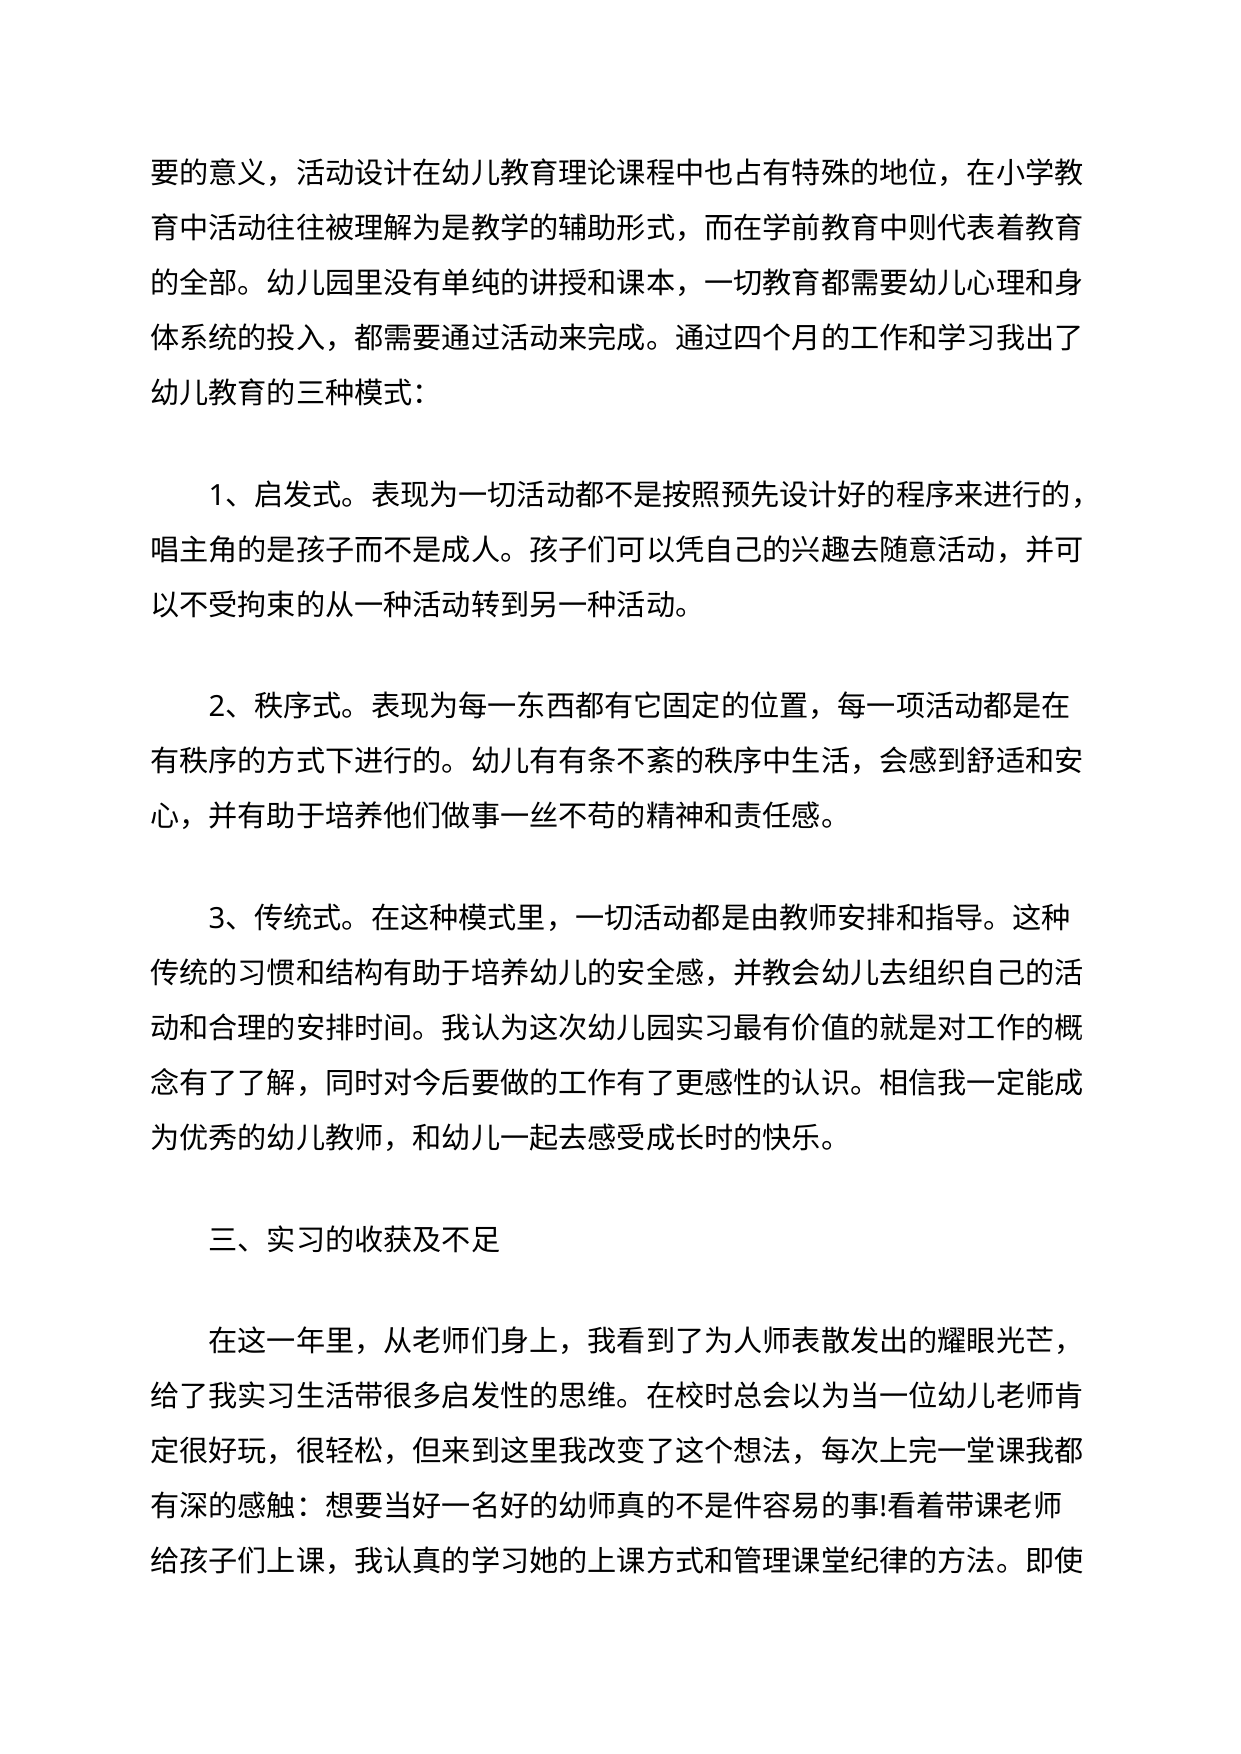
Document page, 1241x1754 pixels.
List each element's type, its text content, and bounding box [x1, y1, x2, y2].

text 3、传统式。在这种模式里，一切活动都是由教师安排和指导。这种传统的习惯和结构有助于培养幼儿的安全感，并教会幼儿去组织自己的活动和合理的安排时间。我认为这次幼儿园实习最有价值的就是对工作的概念有了了解，同时对今后要做的工作有了更感性的认识。相信我一定能成为优秀的幼儿教师，和幼儿一起去感受成长时的快乐。 [150, 895, 1090, 1157]
text 2、秩序式。表现为每一东西都有它固定的位置，每一项活动都是在有秩序的方式下进行的。幼儿有有条不紊的秩序中生活，会感到舒适和安心，并有助于培养他们做事一丝不苟的精神和责任感。 [150, 683, 1090, 835]
text 1、启发式。表现为一切活动都不是按照预先设计好的程序来进行的，唱主角的是孩子而不是成人。孩子们可以凭自己的兴趣去随意活动，并可以不受拘束的从一种活动转到另一种活动。 [150, 471, 1090, 623]
text 三、实习的收获及不足 [150, 1216, 1090, 1258]
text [150, 150, 1090, 412]
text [150, 1318, 1090, 1580]
